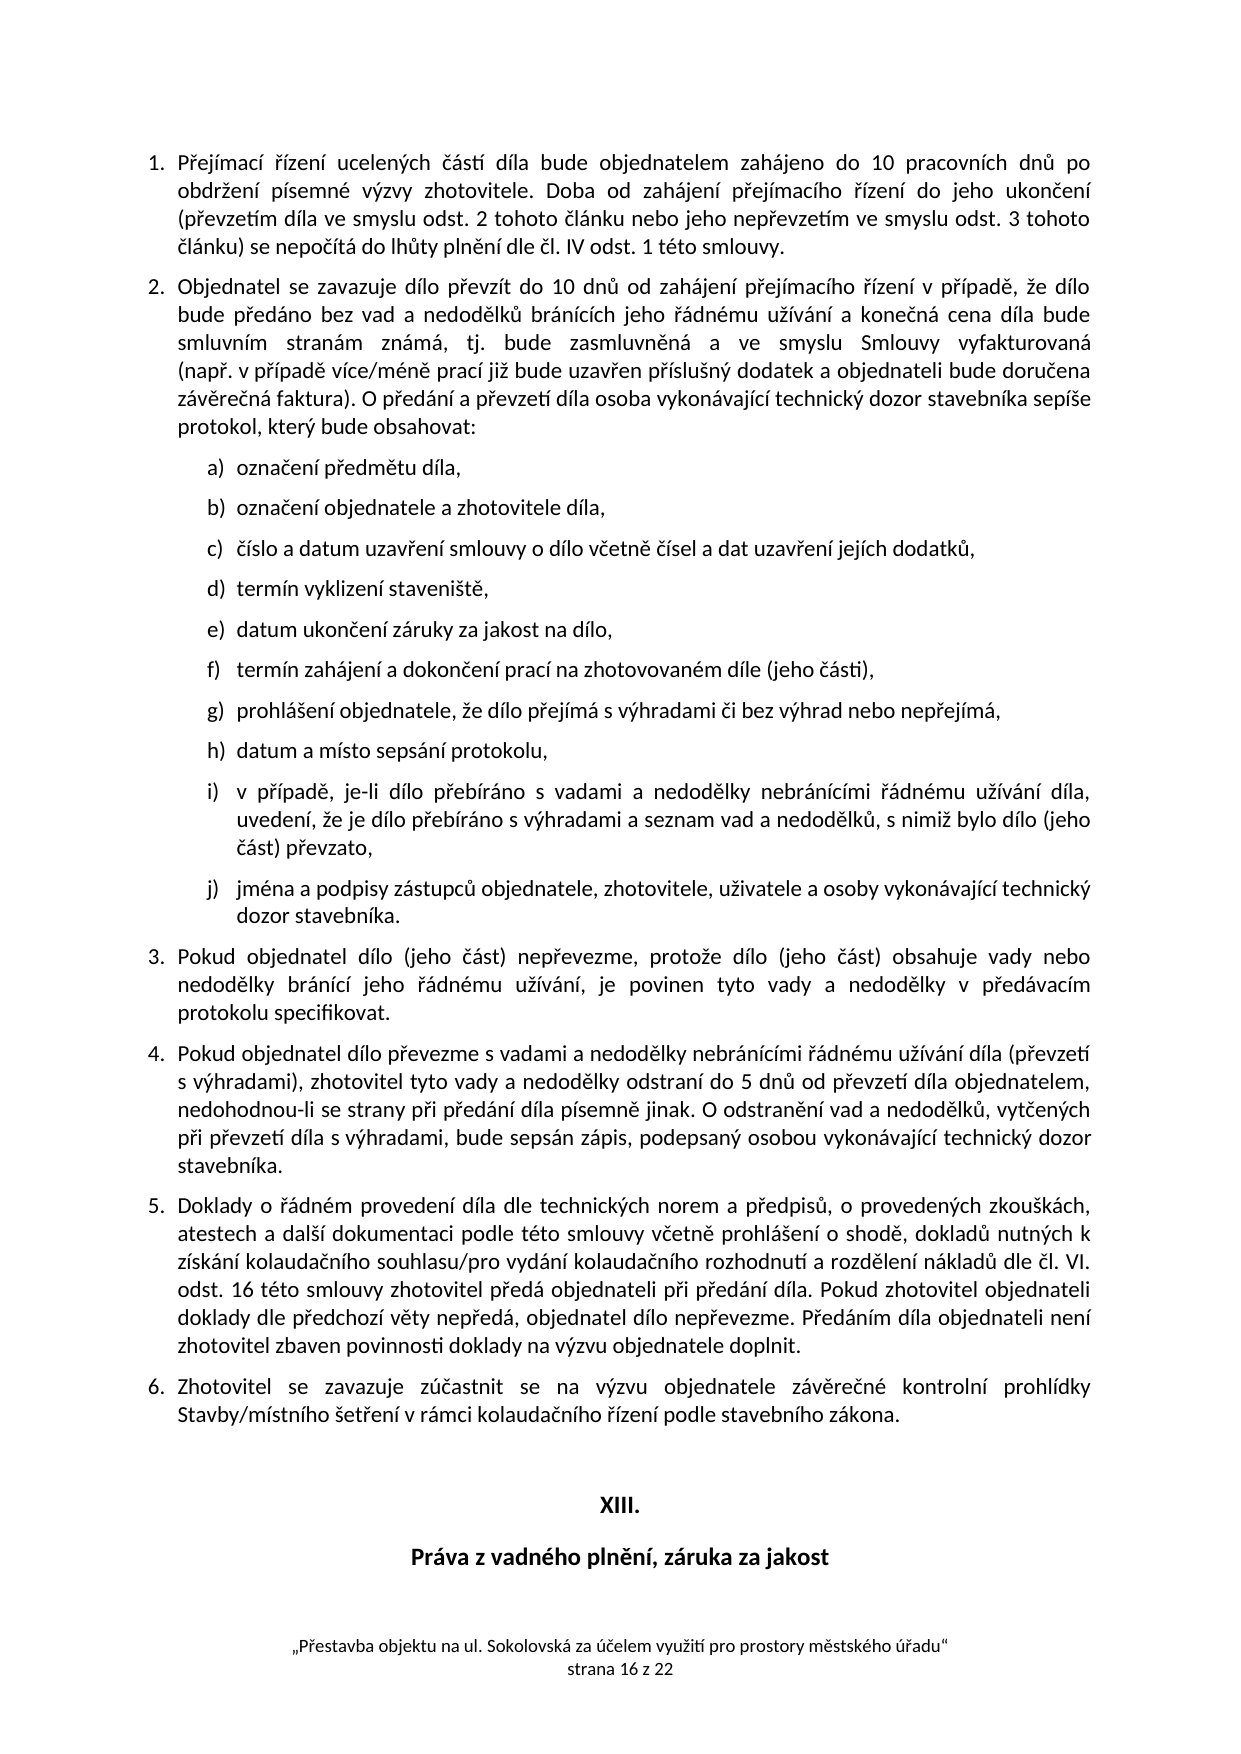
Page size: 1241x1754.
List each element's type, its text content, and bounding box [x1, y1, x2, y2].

list Pokud objednatel dílo převezme s vadami a nedodělky nebránícími řádnému užívání díla (převzetí s výhradami), zhotovitel tyto vady a nedodělky odstraní do 5 dnů od převzetí díla objednatelem, nedohodnou-li se strany při předání díla písemně jinak. O odstranění vad a nedodělků, vytčených při převzetí díla s výhradami, bude sepsán zápis, podepsaný osobou vykonávající technický dozor stavebníka. [148, 1039, 1092, 1179]
list Objednatel se zavazuje dílo převzít do 10 dnů od zahájení přejímacího řízení v případě, že dílo bude předáno bez vad a nedodělků bránících jeho řádnému užívání a konečná cena díla bude smluvním stranám známá, tj. bude zasmluvněná a ve smyslu Smlouvy vyfakturovaná (např. v případě více/méně prací již bude uzavřen příslušný dodatek a objednateli bude doručena závěrečná faktura). O předání a převzetí díla osoba vykonávající technický dozor stavebníka sepíše protokol, který bude obsahovat: [148, 272, 1092, 440]
subtitle XIII. [148, 1489, 1092, 1520]
list označení objednatele a zhotovitele díla, [207, 493, 1092, 521]
list jména a podpisy zástupců objednatele, zhotovitele, uživatele a osoby vykonávající technický dozor stavebníka. [207, 874, 1092, 930]
list termín vyklizení staveniště, [207, 574, 1092, 602]
list termín zahájení a dokončení prací na zhotovovaném díle (jeho části), [207, 656, 1092, 683]
list datum a místo sepsání protokolu, [207, 737, 1092, 764]
subtitle Práva z vadného plnění, záruka za jakost [148, 1541, 1092, 1571]
list prohlášení objednatele, že dílo přejímá s výhradami či bez výhrad nebo nepřejímá, [207, 696, 1092, 724]
list číslo a datum uzavření smlouvy o dílo včetně čísel a dat uzavření jejích dodatků, [207, 534, 1092, 562]
list datum ukončení záruky za jakost na dílo, [207, 615, 1092, 643]
list Přejímací řízení ucelených částí díla bude objednatelem zahájeno do 10 pracovních dnů po obdržení písemné výzvy zhotovitele. Doba od zahájení přejímacího řízení do jeho ukončení (převzetím díla ve smyslu odst. 2 tohoto článku nebo jeho nepřevzetím ve smyslu odst. 3 tohoto článku) se nepočítá do lhůty plnění dle čl. IV odst. 1 této smlouvy. [148, 148, 1092, 260]
list Doklady o řádném provedení díla dle technických norem a předpisů, o provedených zkouškách, atestech a další dokumentaci podle této smlouvy včetně prohlášení o shodě, dokladů nutných k získání kolaudačního souhlasu/pro vydání kolaudačního rozhodnutí a rozdělení nákladů dle čl. VI. odst. 16 této smlouvy zhotovitel předá objednateli při předání díla. Pokud zhotovitel objednateli doklady dle předchozí věty nepředá, objednatel dílo nepřevezme. Předáním díla objednateli není zhotovitel zbaven povinnosti doklady na výzvu objednatele doplnit. [148, 1191, 1092, 1359]
list Zhotovitel se zavazuje zúčastnit se na výzvu objednatele závěrečné kontrolní prohlídky Stavby/místního šetření v rámci kolaudačního řízení podle stavebního zákona. [148, 1372, 1092, 1428]
list označení předmětu díla, [207, 453, 1092, 481]
list Pokud objednatel dílo (jeho část) nepřevezme, protože dílo (jeho část) obsahuje vady nebo nedodělky bránící jeho řádnému užívání, je povinen tyto vady a nedodělky v předávacím protokolu specifikovat. [148, 942, 1092, 1026]
list v případě, je-li dílo přebíráno s vadami a nedodělky nebránícími řádnému užívání díla, uvedení, že je dílo přebíráno s výhradami a seznam vad a nedodělků, s nimiž bylo dílo (jeho část) převzato, [207, 777, 1092, 861]
